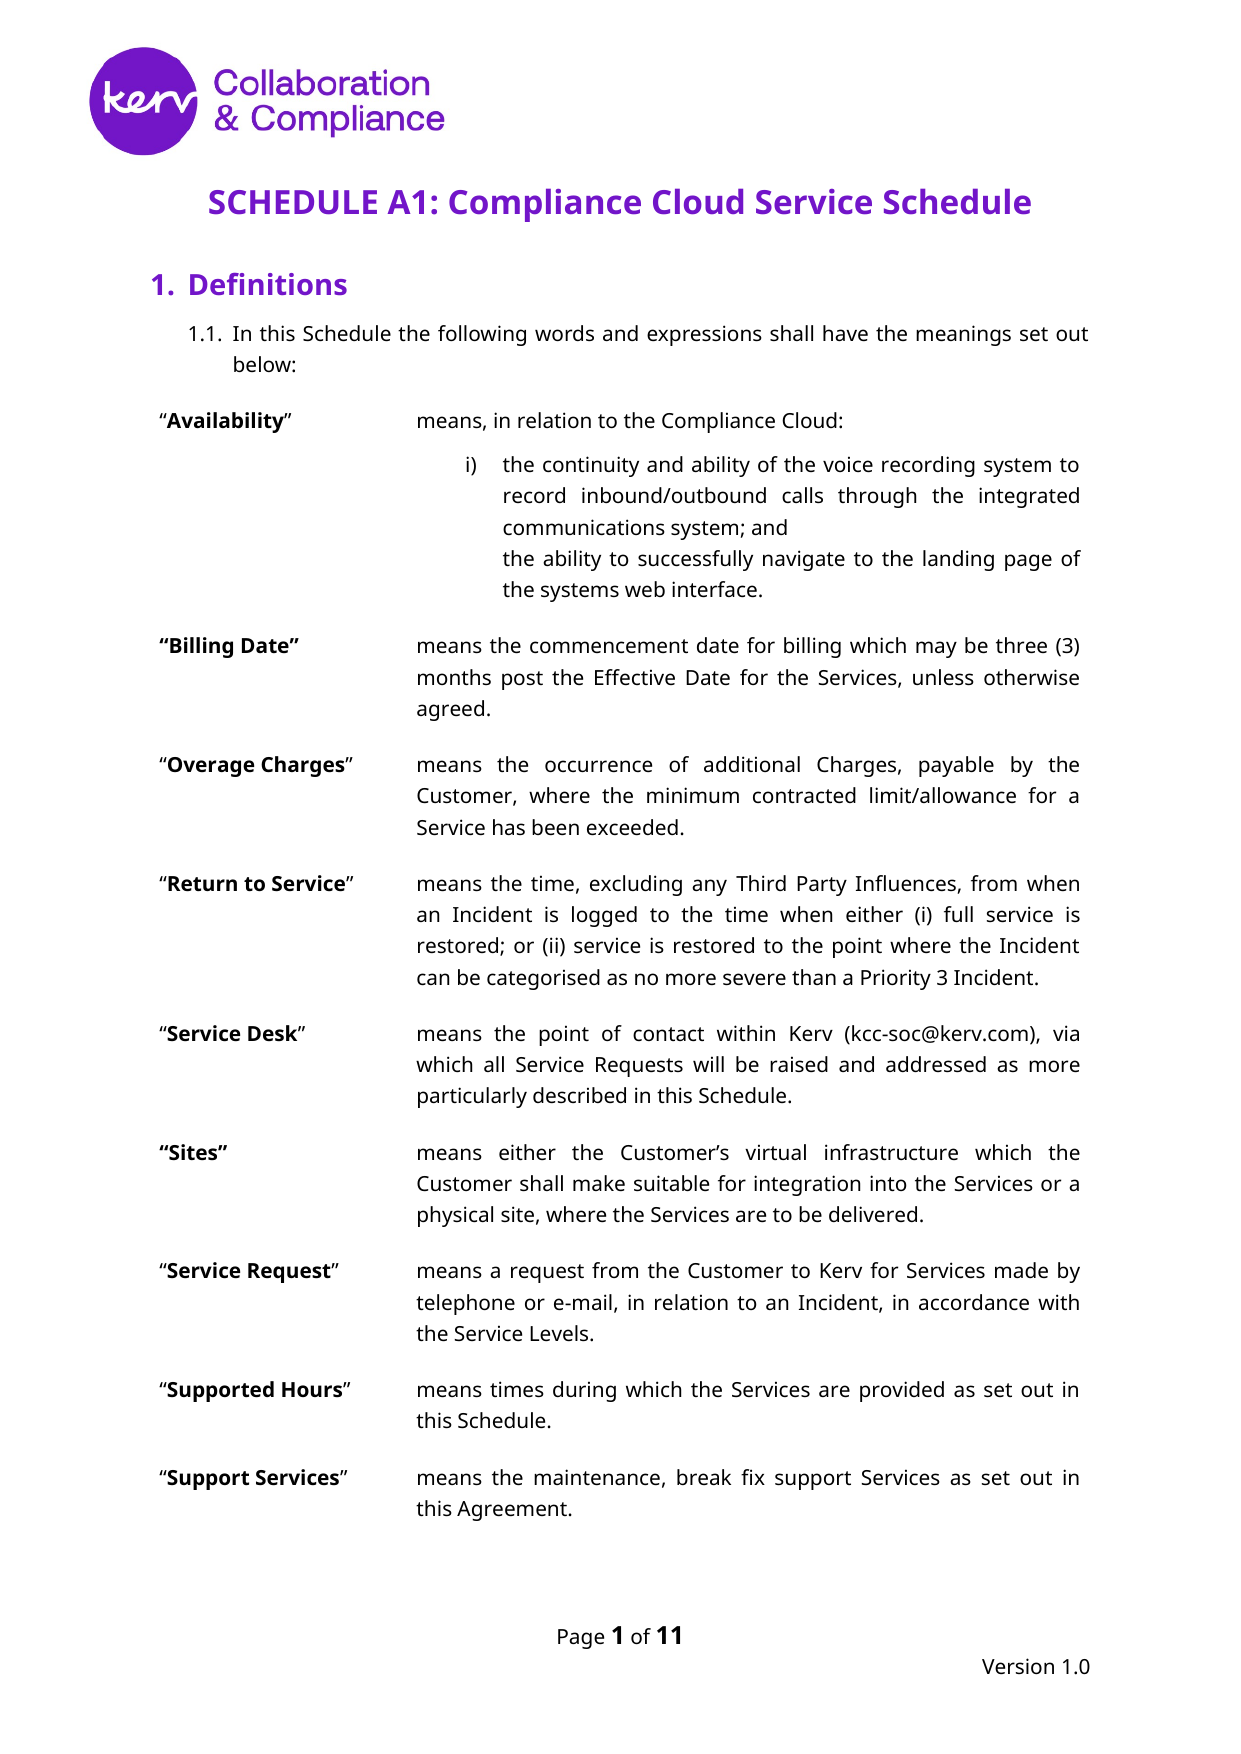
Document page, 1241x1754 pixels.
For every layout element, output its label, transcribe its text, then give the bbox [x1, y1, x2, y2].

table_cell “Service Request” [148, 1241, 405, 1360]
title In this Schedule the following words and expressions shall have the meanings set out below: [187, 316, 1090, 379]
subtitle Definitions [150, 264, 1090, 304]
picture [61, 10, 485, 185]
table_cell “Billing Date” [148, 616, 405, 735]
table_header “Availability” [148, 391, 405, 616]
table_cell means a request from the Customer to Kerv for Services made by telephone or e-mail, in relation to an Incident, in accordance with the Service Levels. [405, 1241, 1092, 1360]
table_cell “Support Services” [148, 1448, 405, 1535]
table_cell “Service Desk” [148, 1004, 405, 1122]
table_cell “Supported Hours” [148, 1360, 405, 1447]
table_cell means the commencement date for billing which may be three (3) months post the Effective Date for the Services, unless otherwise agreed. [405, 616, 1092, 735]
table_cell means the occurrence of additional Charges, payable by the Customer, where the minimum contracted limit/allowance for a Service has been exceeded. [405, 735, 1092, 854]
subtitle SCHEDULE A1: Compliance Cloud Service Schedule [150, 179, 1090, 224]
table_cell means the point of contact within Kerv (kcc-soc@kerv.com), via which all Service Requests will be raised and addressed as more particularly described in this Schedule. [405, 1004, 1092, 1122]
table_cell means the maintenance, break fix support Services as set out in this Agreement. [405, 1448, 1092, 1535]
table_header means, in relation to the Compliance Cloud: the continuity and ability of the voice recording system to record inbound/outbound calls through the integrated communications system; and the ability to successfully navigate to the landing page of the systems web interface. [405, 391, 1092, 616]
table_cell “Return to Service” [148, 854, 405, 1004]
table_cell “Overage Charges” [148, 735, 405, 854]
table_cell means the time, excluding any Third Party Influences, from when an Incident is logged to the time when either (i) full service is restored; or (ii) service is restored to the point where the Incident can be categorised as no more severe than a Priority 3 Incident. [405, 854, 1092, 1004]
table_cell means times during which the Services are provided as set out in this Schedule. [405, 1360, 1092, 1447]
table_cell “Sites” [148, 1123, 405, 1241]
table_cell means either the Customer’s virtual infrastructure which the Customer shall make suitable for integration into the Services or a physical site, where the Services are to be delivered. [405, 1123, 1092, 1241]
